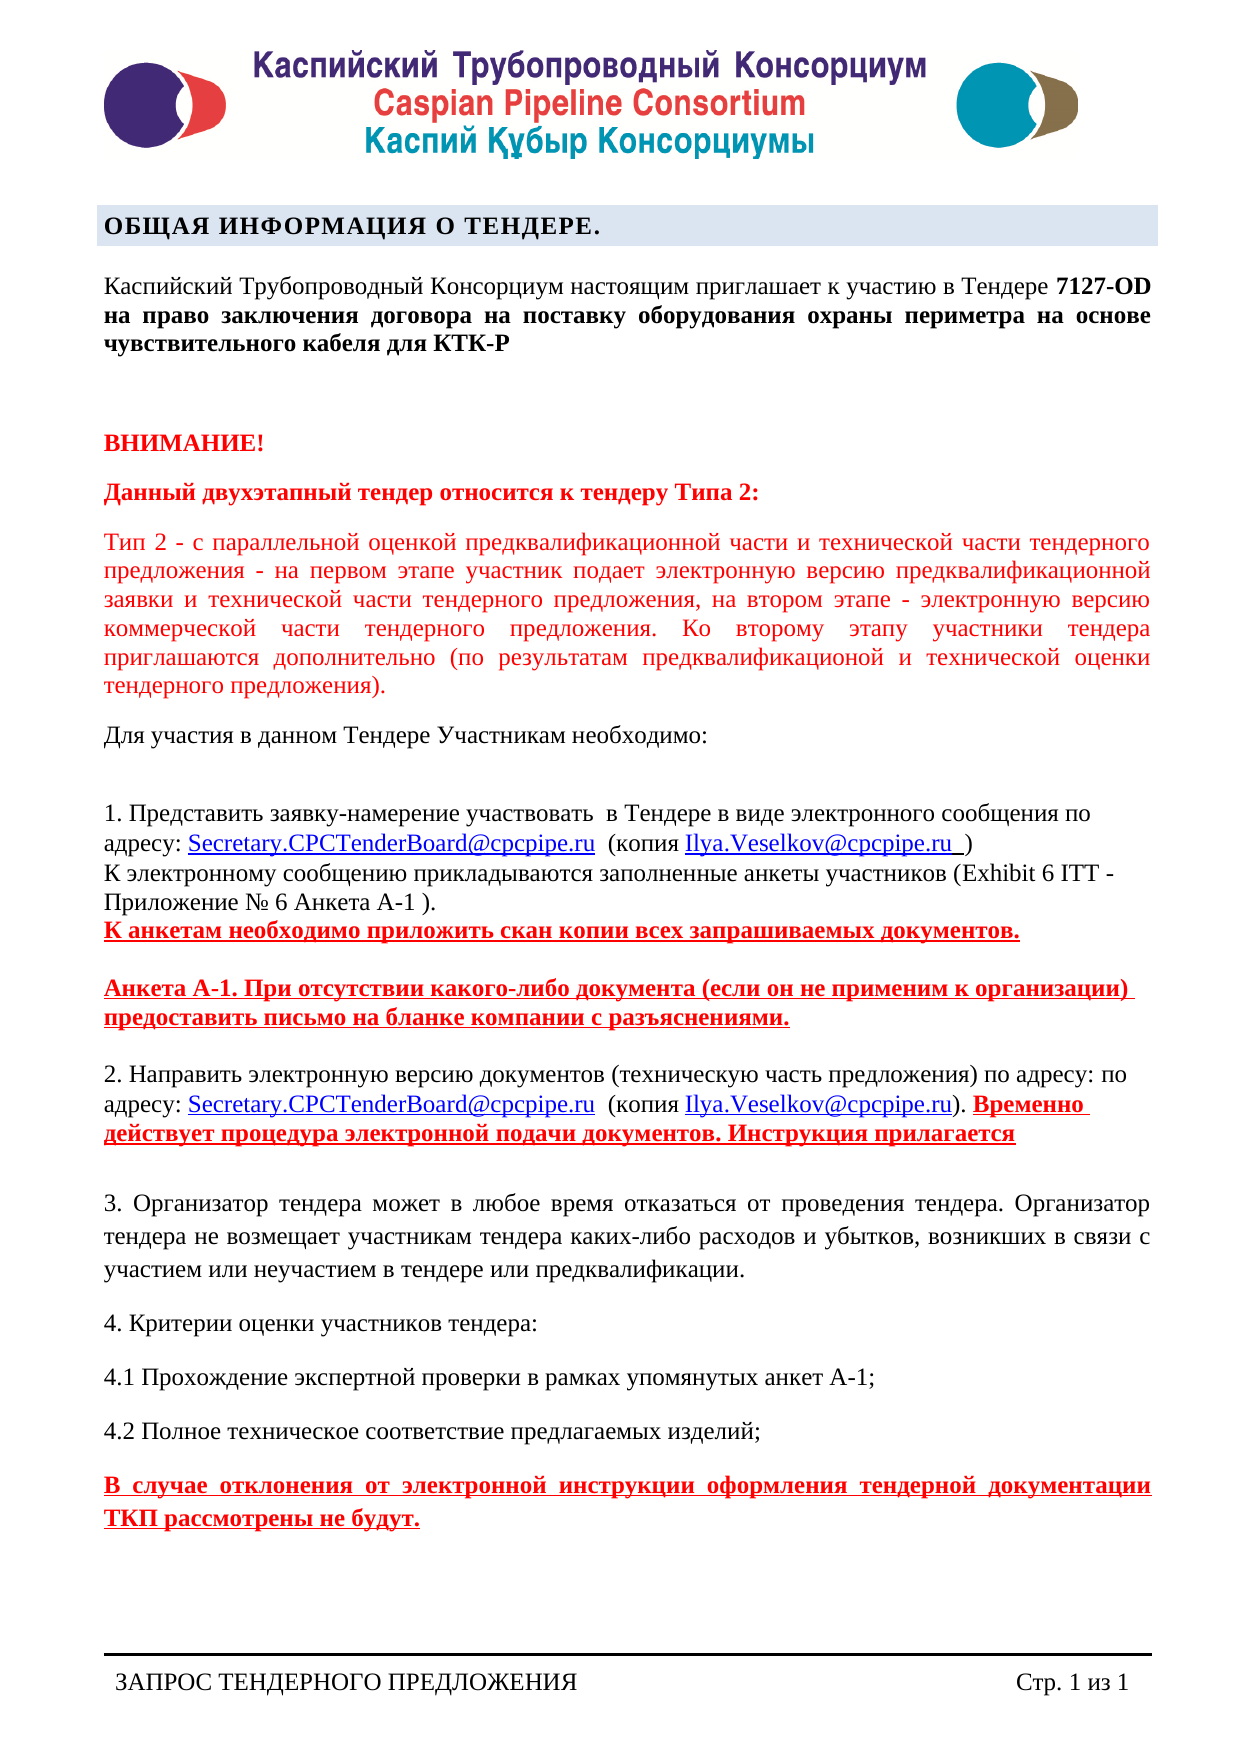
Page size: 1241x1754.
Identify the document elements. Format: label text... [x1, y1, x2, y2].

text 4. Критерии оценки участников тендера: [103, 1308, 1152, 1337]
text Каспийский Трубопроводный Консорциум настоящим приглашает к участию в Тендере 7127-OD на право заключения договора на поставку оборудования охраны периметра на основе чувствительного кабеля для КТК-Р [103, 271, 1152, 357]
text ВНИМАНИЕ! [103, 428, 1152, 456]
text Данный двухэтапный тендер относится к тендеру Типа 2: [103, 477, 1152, 506]
text Тип 2 - c параллельной оценкой предквалификационной части и технической части тендерного предложения - на первом этапе участник подает электронную версию предквалификационной заявки и технической части тендерного предложения, на втором этапе - электронную версию коммерческой части тендерного предложения. Ко второму этапу участники тендера приглашаются дополнительно (по результатам предквалификационой и технической оценки тендерного предложения). [103, 527, 1152, 699]
text К электронному сообщению прикладываются заполненные анкеты участников (Exhibit 6 ITT - Приложение № 6 Анкета А-1 ). [103, 858, 1152, 915]
text 2. Направить электронную версию документов (техническую часть предложения) по адресу: по адресу: Secretary.CPCTenderBoard@cpcpipe.ru (копия Ilya.Veselkov@cpcpipe.ru). Временно действует процедура электронной подачи документов. Инструкция прилагается [103, 1059, 1152, 1147]
text В случае отклонения от электронной инструкции оформления тендерной документации ТКП рассмотрены не будут. [103, 1496, 1152, 1532]
subtitle Общая информация о Тендере. [104, 211, 1152, 240]
text 1. Представить заявку-намерение участвовать в Тендере в виде электронного сообщения по адресу: Secretary.CPCTenderBoard@cpcpipe.ru (копия Ilya.Veselkov@cpcpipe.ru ) [103, 798, 1152, 858]
text 4.1 Прохождение экспертной проверки в рамках упомянутых анкет А-1; [103, 1362, 1152, 1391]
text В случае отклонения от электронной инструкции оформления тендерной документации ТКП рассмотрены не будут. [103, 1470, 1152, 1495]
text Для участия в данном Тендере Участникам необходимо: [103, 720, 1152, 749]
text Анкета А-1. При отсутствии какого-либо документа (если он не применим к организации) предоставить письмо на бланке компании с разъяснениями. [103, 973, 1152, 1030]
text К анкетам необходимо приложить скан копии всех запрашиваемых документов. [103, 915, 1152, 944]
text 4.2 Полное техническое соответствие предлагаемых изделий; [103, 1416, 1152, 1445]
text 3. Организатор тендера может в любое время отказаться от проведения тендера. Организатор тендера не возмещает участникам тендера каких-либо расходов и убытков, возникших в связи с участием или неучастием в тендере или предквалификации. [103, 1188, 1152, 1283]
